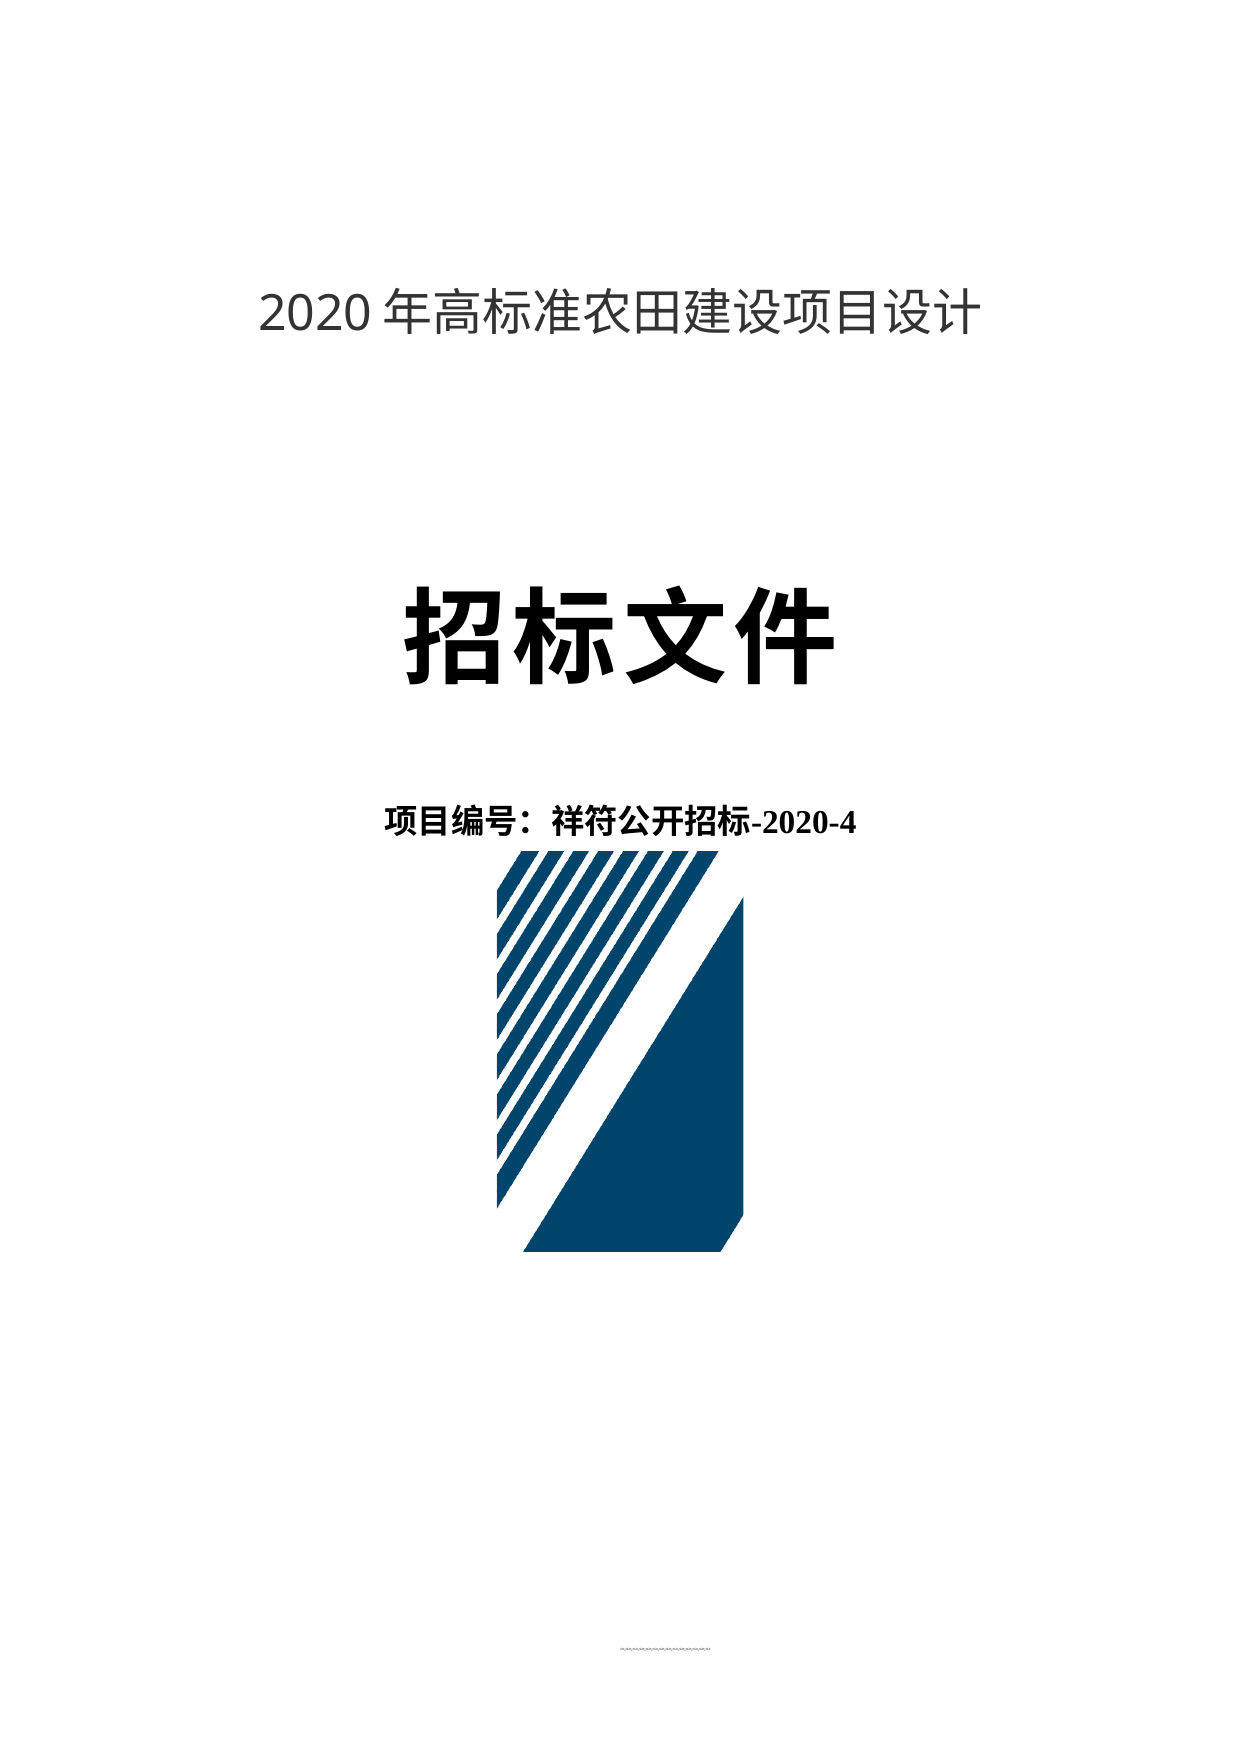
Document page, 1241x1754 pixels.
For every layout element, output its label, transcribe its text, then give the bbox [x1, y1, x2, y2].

picture [496, 851, 744, 1252]
text 项目编号：祥符公开招标-2020-4 [118, 786, 1122, 851]
text 招标文件 [117, 548, 1122, 711]
text 2020年高标准农田建设项目设计 [118, 259, 1122, 357]
